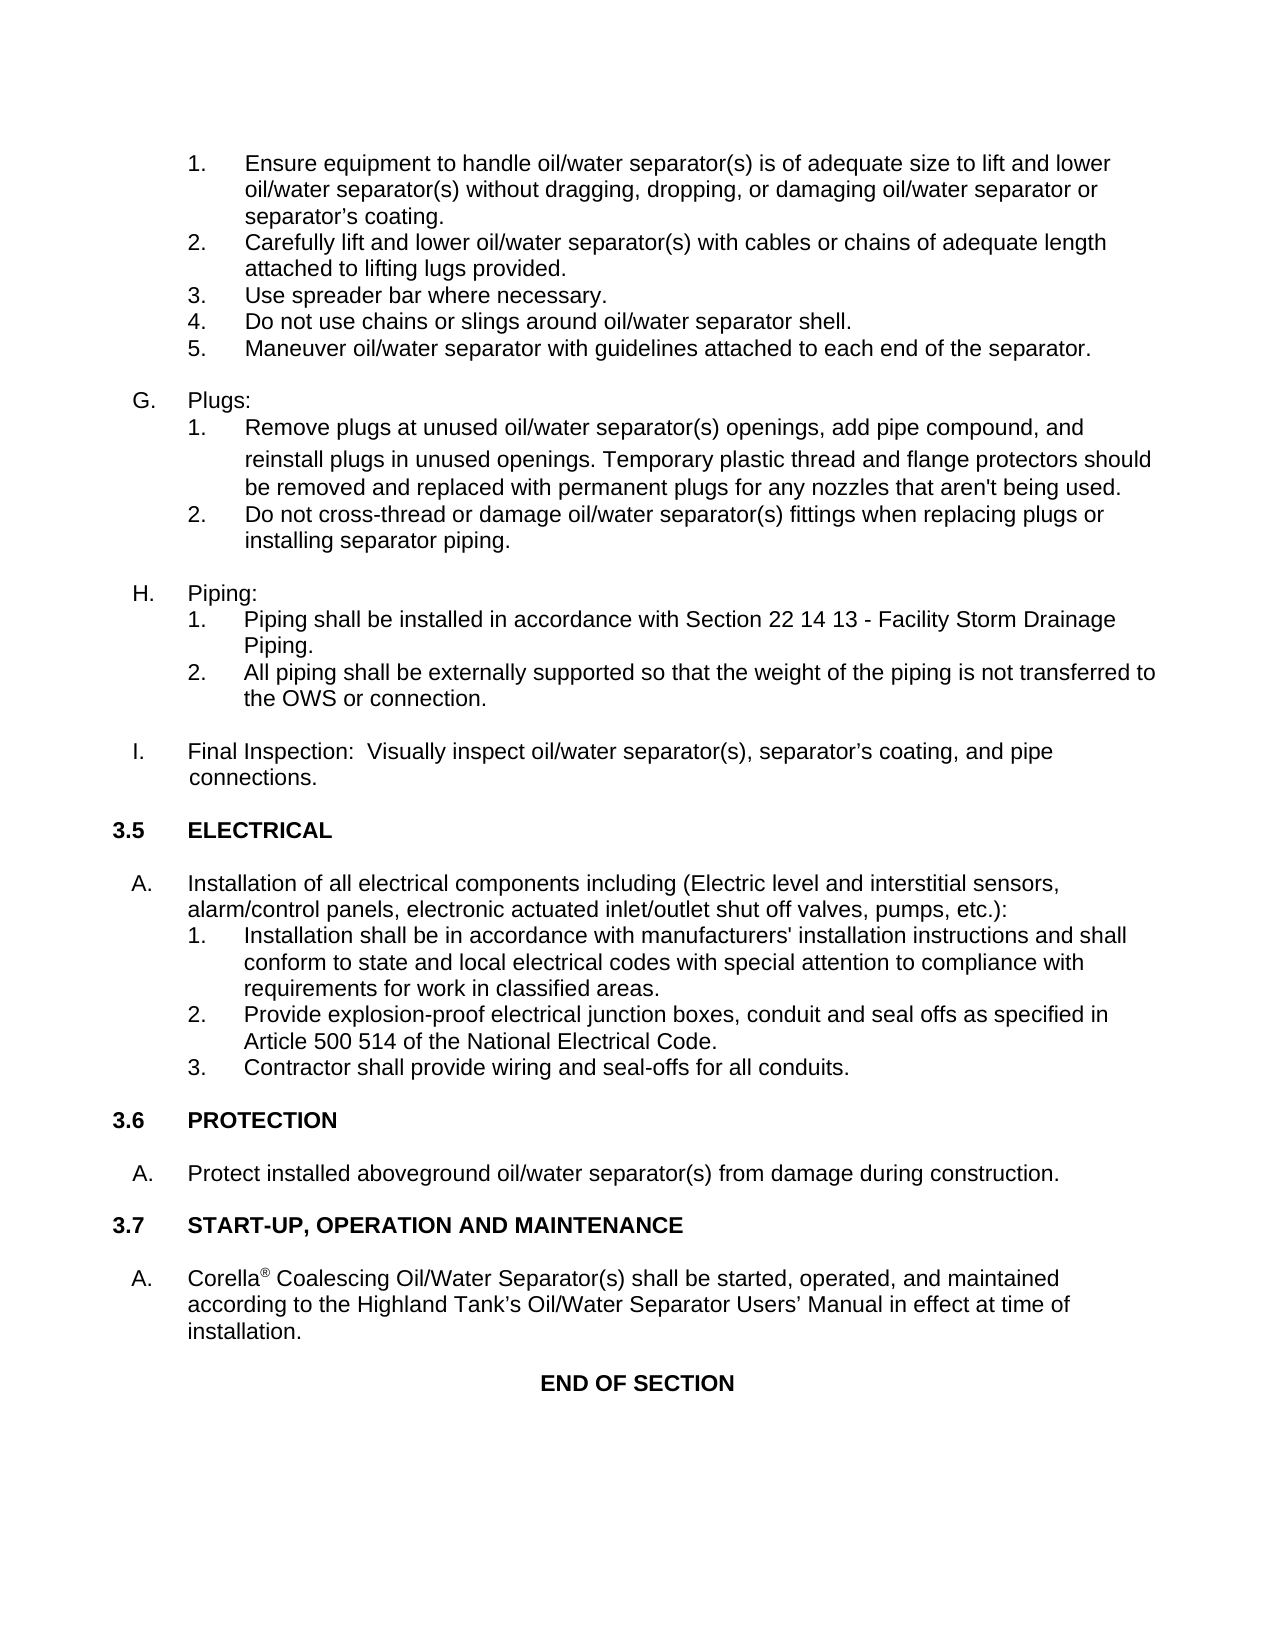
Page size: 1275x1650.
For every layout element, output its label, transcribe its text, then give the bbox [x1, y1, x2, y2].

subtitle 5. Maneuver oil/water separator with guidelines attached to each end of the separator. [187, 334, 1162, 361]
text 3. Contractor shall provide wiring and seal-offs for all conduits. [187, 1054, 1162, 1080]
subtitle I. Final Inspection: Visually inspect oil/water separator(s), separator’s coating, and pipe connections. [132, 738, 1162, 791]
text 2. Provide explosion-proof electrical junction boxes, conduit and seal offs as specified in Article 500 514 of the National Electrical Code. [187, 1001, 1162, 1054]
subtitle 2. All piping shall be externally supported so that the weight of the piping is not transferred to the OWS or connection. [187, 659, 1162, 711]
subtitle 3. Use spreader bar where necessary. [187, 282, 1162, 308]
subtitle 1. Piping shall be installed in accordance with Section 22 14 13 - Facility Storm Drainage Piping. [187, 606, 1162, 659]
text A. Corella® Coalescing Oil/Water Separator(s) shall be started, operated, and maintained according to the Highland Tank’s Oil/Water Separator Users’ Manual in effect at time of installation. [112, 1265, 1162, 1344]
subtitle 1. Ensure equipment to handle oil/water separator(s) is of adequate size to lift and lower oil/water separator(s) without dragging, dropping, or damaging oil/water separator or separator’s coating. [187, 150, 1162, 229]
text A. Installation of all electrical components including (Electric level and interstitial sensors, alarm/control panels, electronic actuated inlet/outlet shut off valves, pumps, etc.): [131, 869, 1162, 922]
subtitle 4. Do not use chains or slings around oil/water separator shell. [187, 308, 1162, 334]
text 1. Installation shall be in accordance with manufacturers' installation instructions and shall conform to state and local electrical codes with special attention to compliance with requirements for work in classified areas. [187, 922, 1162, 1001]
subtitle H. Piping: [132, 580, 1162, 606]
subtitle 3.6 PROTECTION [112, 1107, 1162, 1133]
subtitle 2. Carefully lift and lower oil/water separator(s) with cables or chains of adequate length attached to lifting lugs provided. [187, 229, 1162, 282]
text 3.5 ELECTRICAL [112, 817, 1162, 843]
subtitle 1. Remove plugs at unused oil/water separator(s) openings, add pipe compound, and reinstall plugs in unused openings. Temporary plastic thread and flange protectors should be removed and replaced with permanent plugs for any nozzles that aren't being used. [187, 413, 1162, 501]
subtitle A. Protect installed aboveground oil/water separator(s) from damage during construction. [132, 1159, 1162, 1186]
text 3.7 START-UP, OPERATION AND MAINTENANCE [112, 1212, 1162, 1238]
subtitle G. Plugs: [132, 387, 1162, 413]
subtitle END OF SECTION [112, 1370, 1162, 1397]
subtitle 2. Do not cross-thread or damage oil/water separator(s) fittings when replacing plugs or installing separator piping. [187, 501, 1162, 553]
